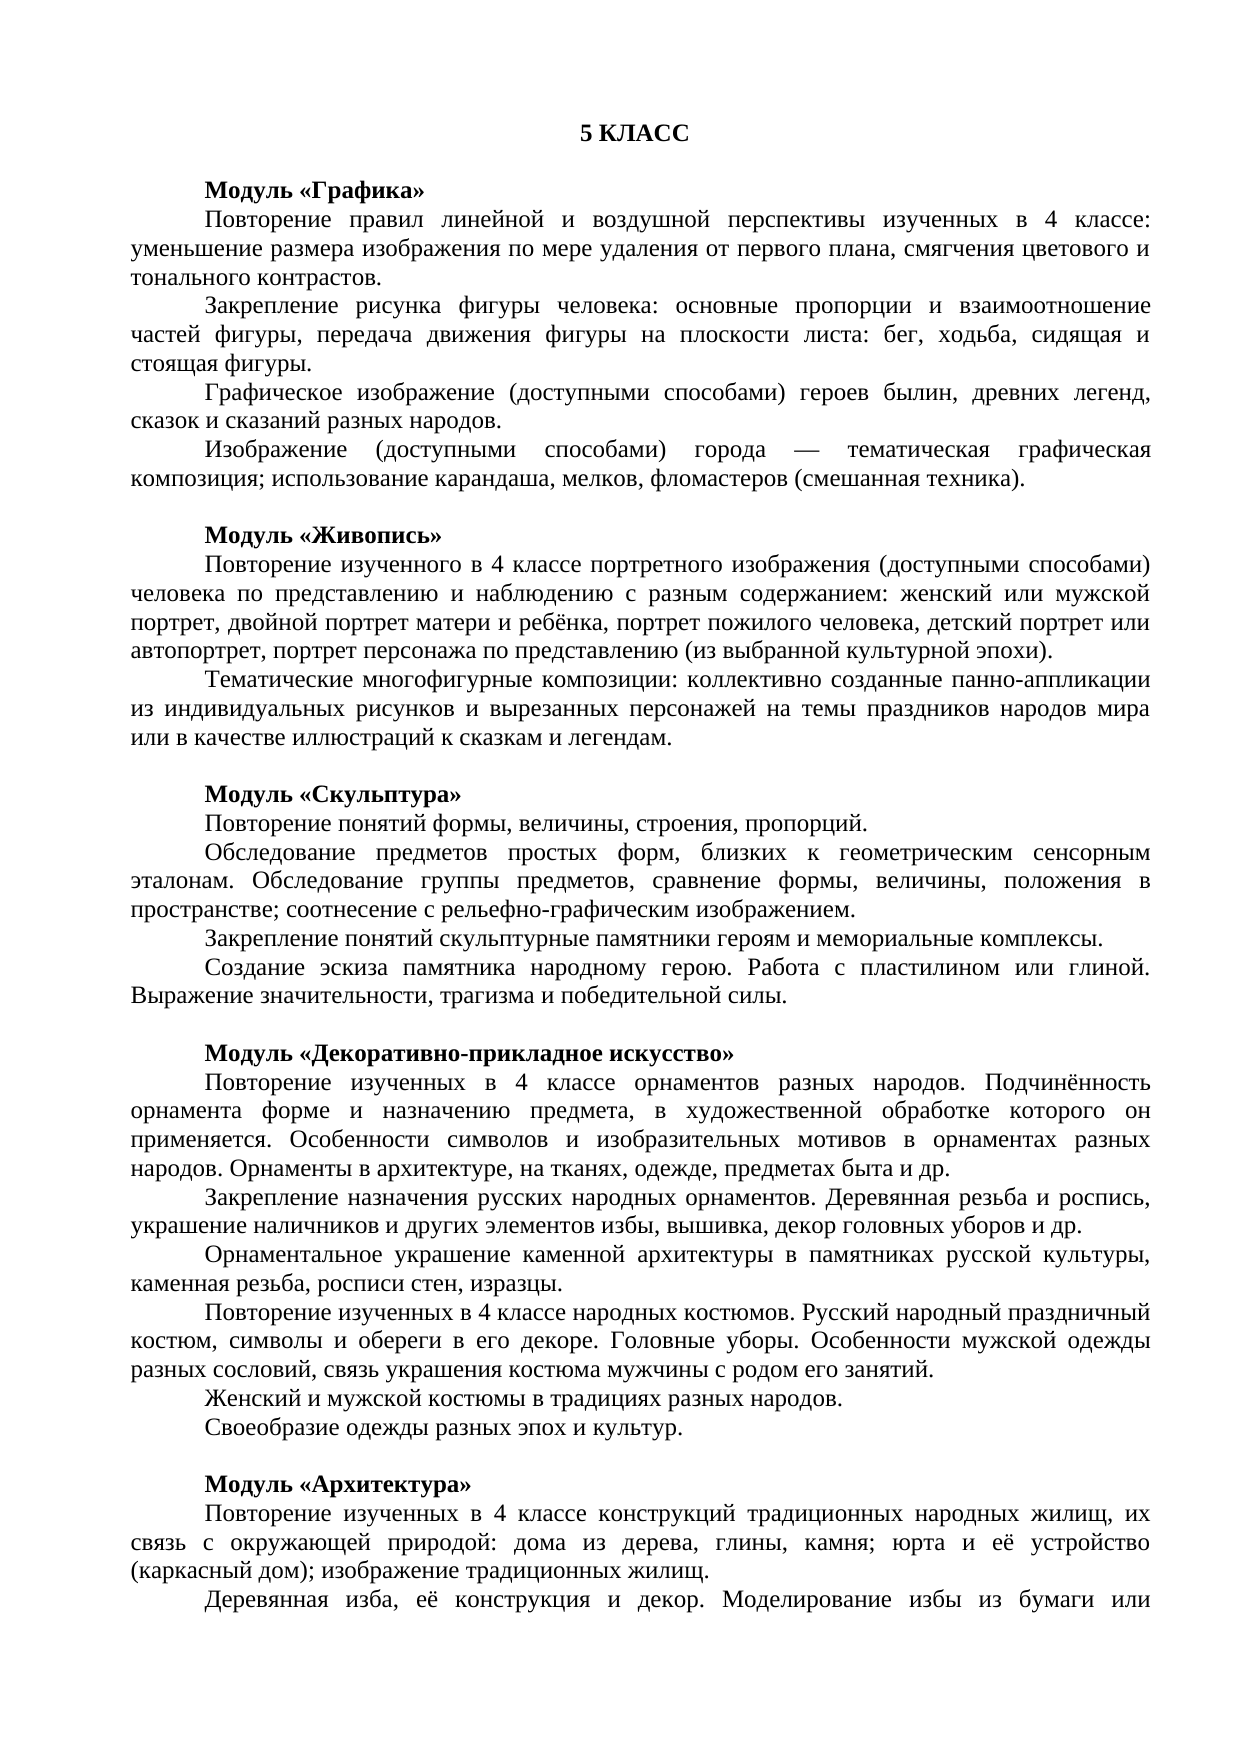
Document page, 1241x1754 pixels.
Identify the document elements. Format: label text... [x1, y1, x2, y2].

text Орнаментальное украшение каменной архитектуры в памятниках русской культуры, каменная резьба, росписи стен, изразцы. [130, 1239, 1152, 1297]
subtitle 5 КЛАСС [118, 118, 1152, 147]
text Повторение изученного в 4 классе портретного изображения (доступными способами) человека по представлению и наблюдению с разным содержанием: женский или мужской портрет, двойной портрет матери и ребёнка, портрет пожилого человека, детский портрет или автопортрет, портрет персонажа по представлению (из выбранной культурной эпохи). [130, 549, 1152, 664]
text Закрепление назначения русских народных орнаментов. Деревянная резьба и роспись, украшение наличников и других элементов избы, вышивка, декор головных уборов и др. [130, 1182, 1152, 1239]
text Своеобразие одежды разных эпох и культур. [130, 1412, 1152, 1441]
text Повторение изученных в 4 классе конструкций традиционных народных жилищ, их связь с окружающей природой: дома из дерева, глины, камня; юрта и её устройство (каркасный дом); изображение традиционных жилищ. [130, 1498, 1152, 1584]
text Обследование предметов простых форм, близких к геометрическим сенсорным эталонам. Обследование группы предметов, сравнение формы, величины, положения в пространстве; соотнесение с рельефно-графическим изображением. [130, 837, 1152, 923]
text Графическое изображение (доступными способами) героев былин, древних легенд, сказок и сказаний разных народов. [130, 377, 1152, 434]
text Повторение изученных в 4 классе орнаментов разных народов. Подчинённость орнамента форме и назначению предмета, в художественной обработке которого он применяется. Особенности символов и изобразительных мотивов в орнаментах разных народов. Орнаменты в архитектуре, на тканях, одежде, предметах быта и др. [130, 1067, 1152, 1182]
text Закрепление понятий скульптурные памятники героям и мемориальные комплексы. [130, 923, 1152, 952]
text Создание эскиза памятника народному герою. Работа с пластилином или глиной. Выражение значительности, трагизма и победительной силы. [130, 952, 1152, 1009]
text Изображение (доступными способами) города — тематическая графическая композиция; использование карандаша, мелков, фломастеров (смешанная техника). [130, 434, 1152, 492]
text Повторение правил линейной и воздушной перспективы изученных в 4 классе: уменьшение размера изображения по мере удаления от первого плана, смягчения цветового и тонального контрастов. [130, 204, 1152, 291]
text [130, 1584, 1152, 1613]
text Женский и мужской костюмы в традициях разных народов. [130, 1383, 1152, 1412]
text Модуль «Скульптура» [130, 779, 1152, 808]
text Повторение понятий формы, величины, строения, пропорций. [130, 808, 1152, 837]
text Модуль «Живопись» [130, 521, 1152, 549]
text Закрепление рисунка фигуры человека: основные пропорции и взаимоотношение частей фигуры, передача движения фигуры на плоскости листа: бег, ходьба, сидящая и стоящая фигуры. [130, 291, 1152, 377]
text Модуль «Графика» [130, 176, 1152, 204]
text Модуль «Декоративно-прикладное искусство» [130, 1038, 1152, 1067]
text Тематические многофигурные композиции: коллективно созданные панно-аппликации из индивидуальных рисунков и вырезанных персонажей на темы праздников народов мира или в качестве иллюстраций к сказкам и легендам. [130, 664, 1152, 751]
text Модуль «Архитектура» [130, 1469, 1152, 1498]
text Повторение изученных в 4 классе народных костюмов. Русский народный праздничный костюм, символы и обереги в его декоре. Головные уборы. Особенности мужской одежды разных сословий, связь украшения костюма мужчины с родом его занятий. [130, 1297, 1152, 1383]
